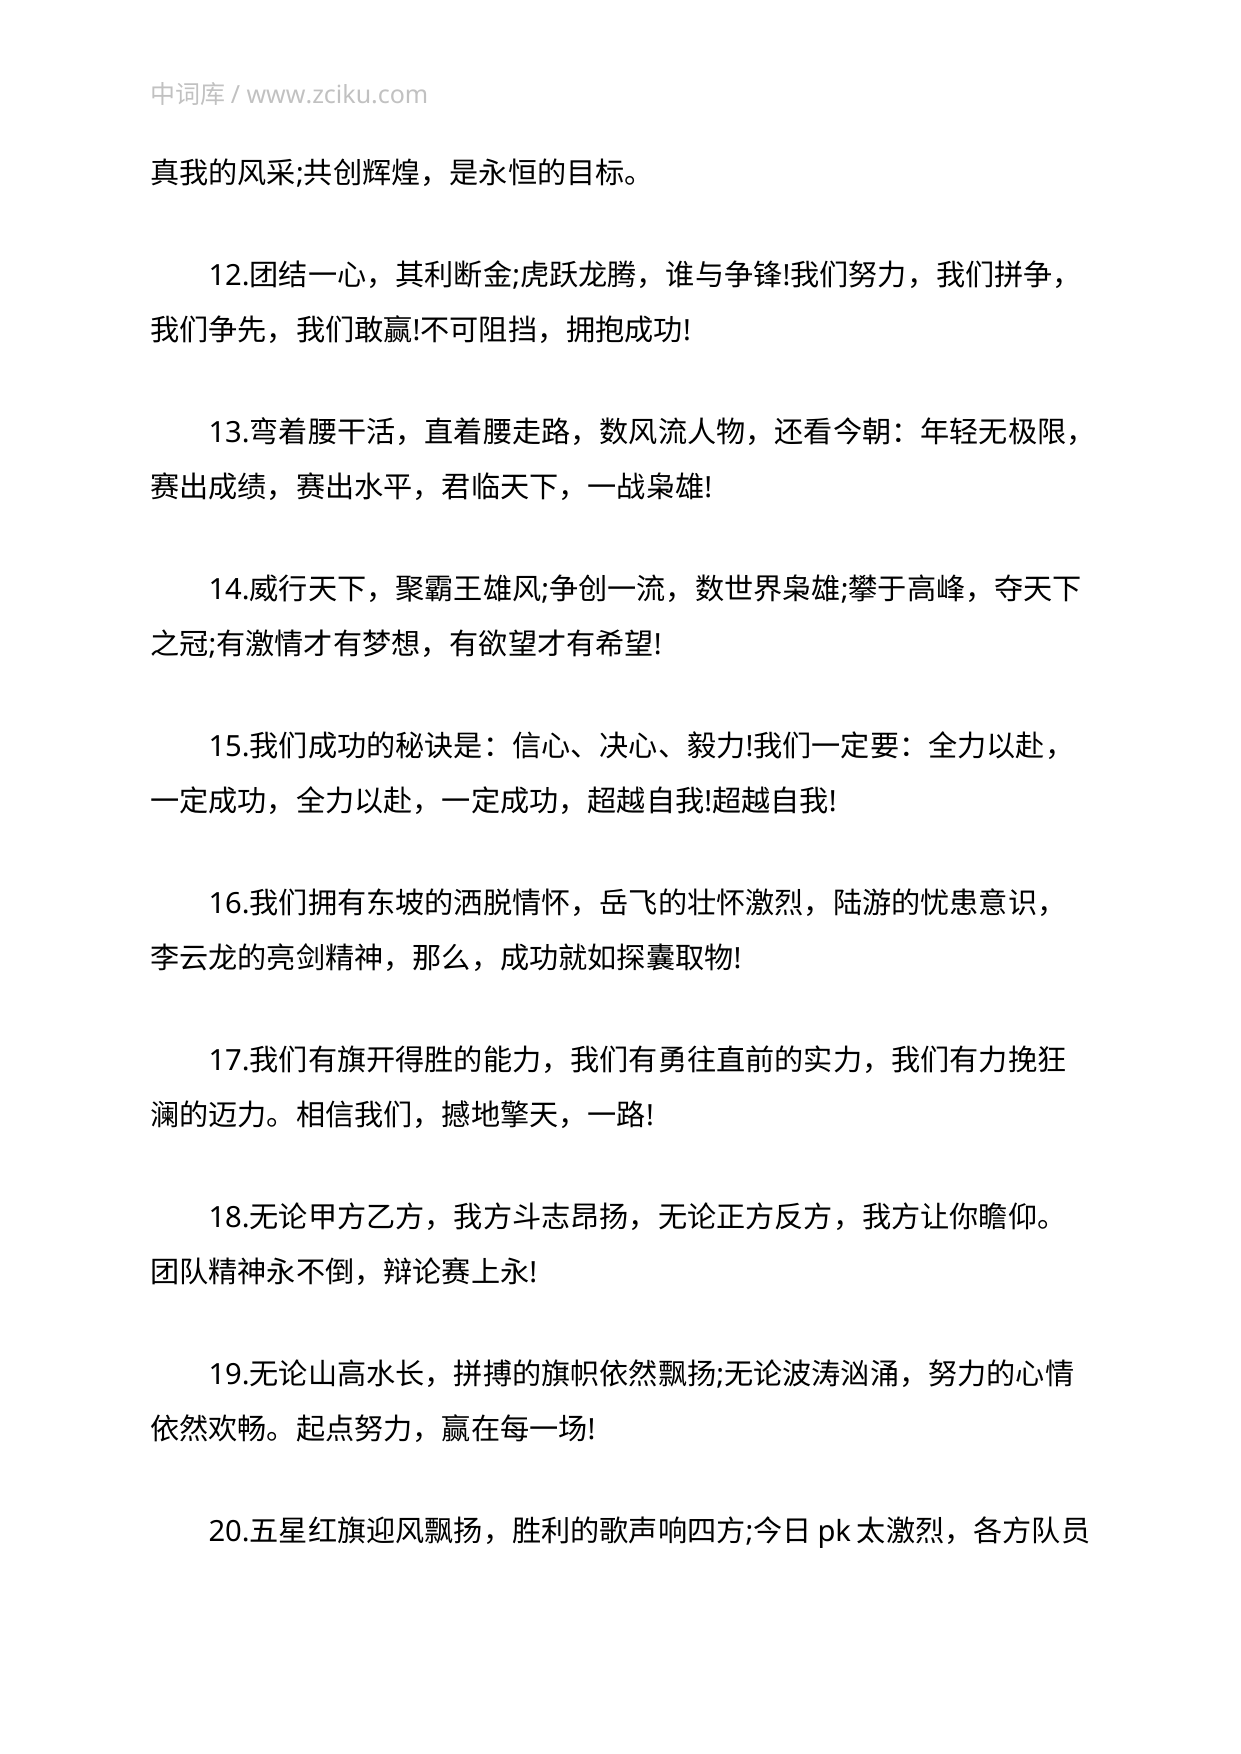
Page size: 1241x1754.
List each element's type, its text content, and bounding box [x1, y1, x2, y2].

text 19.无论山高水长，拼搏的旗帜依然飘扬;无论波涛汹涌，努力的心情依然欢畅。起点努力，赢在每一场! [150, 1351, 1090, 1448]
text 12.团结一心，其利断金;虎跃龙腾，谁与争锋!我们努力，我们拼争，我们争先，我们敢赢!不可阻挡，拥抱成功! [150, 252, 1090, 349]
text 16.我们拥有东坡的洒脱情怀，岳飞的壮怀激烈，陆游的忧患意识，李云龙的亮剑精神，那么，成功就如探囊取物! [150, 880, 1090, 977]
text 17.我们有旗开得胜的能力，我们有勇往直前的实力，我们有力挽狂澜的迈力。相信我们，撼地擎天，一路! [150, 1037, 1090, 1134]
text 15.我们成功的秘诀是：信心、决心、毅力!我们一定要：全力以赴，一定成功，全力以赴，一定成功，超越自我!超越自我! [150, 723, 1090, 820]
text 13.弯着腰干活，直着腰走路，数风流人物，还看今朝：年轻无极限，赛出成绩，赛出水平，君临天下，一战枭雄! [150, 409, 1090, 506]
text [150, 150, 1090, 192]
text 18.无论甲方乙方，我方斗志昂扬，无论正方反方，我方让你瞻仰。团队精神永不倒，辩论赛上永! [150, 1194, 1090, 1291]
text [150, 1508, 1090, 1550]
text 14.威行天下，聚霸王雄风;争创一流，数世界枭雄;攀于高峰，夺天下之冠;有激情才有梦想，有欲望才有希望! [150, 566, 1090, 663]
